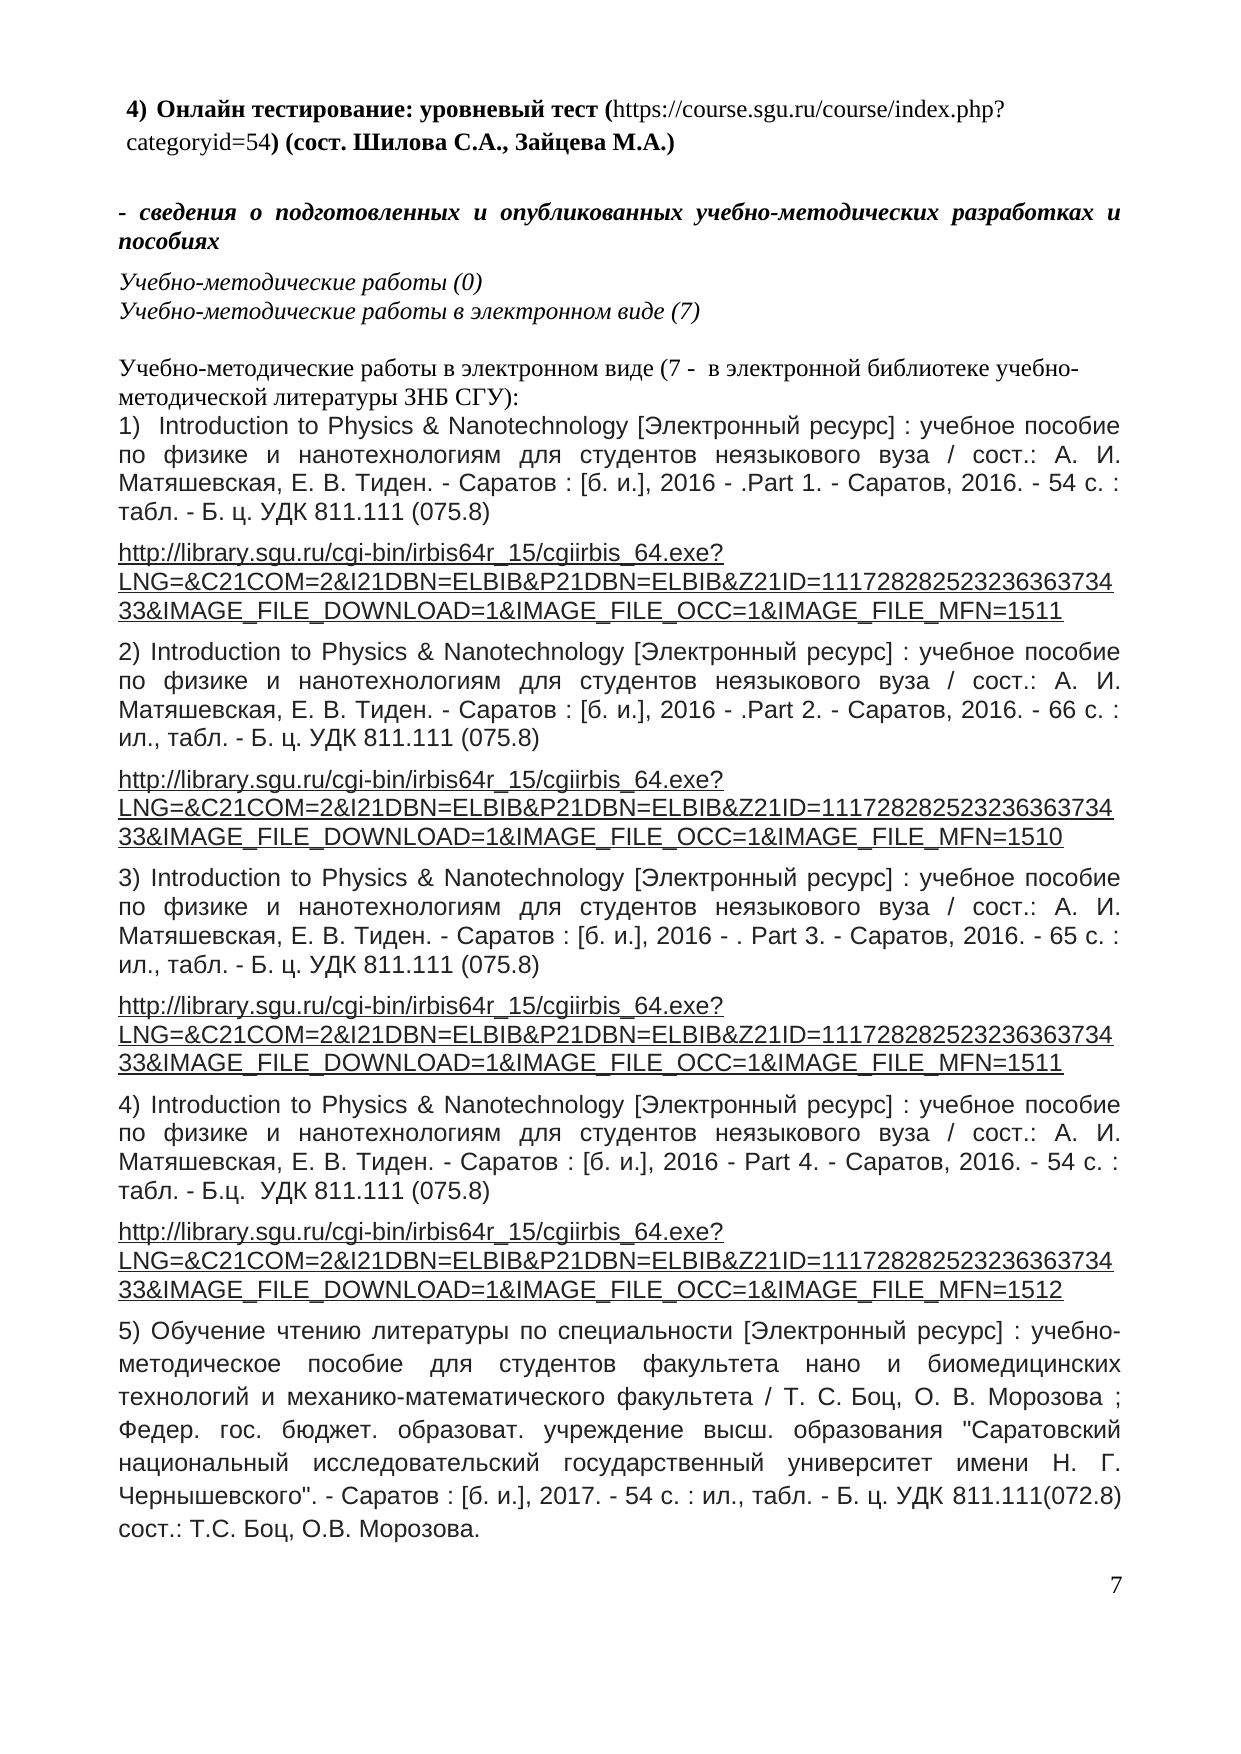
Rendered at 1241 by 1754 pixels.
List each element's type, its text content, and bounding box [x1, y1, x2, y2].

text http://library.sgu.ru/cgi-bin/irbis64r_15/cgiirbis_64.exe?LNG=&C21COM=2&I21DBN=ELBIB&P21DBN=ELBIB&Z21ID=11172828252323636373433&IMAGE_FILE_DOWNLOAD=1&IMAGE_FILE_OCC=1&IMAGE_FILE_MFN=1511 [118, 538, 1122, 624]
text 2) Introduction to Physics & Nanotechnology [Электронный ресурс] : учебное пособие по физике и нанотехнологиям для студентов неязыкового вуза / сост.: А. И. Матяшевская, Е. В. Тиден. - Саратов : [б. и.], 2016 - .Part 2. - Саратов, 2016. - 66 с. : ил., табл. - Б. ц. УДК 811.111 (075.8) [118, 637, 1122, 752]
text Учебно-методические работы в электронном виде (7) [118, 296, 1122, 324]
text 5) Обучение чтению литературы по специальности [Электронный ресурс] : учебно-методическое пособие для студентов факультета нано и биомедицинских технологий и механико-математического факультета / Т. С. Боц, О. В. Морозова ; Федер. гос. бюджет. образоват. учреждение высш. образования "Саратовский национальный исследовательский государственный университет имени Н. Г. Чернышевского". - Саратов : [б. и.], 2017. - 54 с. : ил., табл. - Б. ц. УДК 811.111(072.8) сост.: Т.С. Боц, О.В. Морозова. [118, 1316, 1122, 1543]
text http://library.sgu.ru/cgi-bin/irbis64r_15/cgiirbis_64.exe?LNG=&C21COM=2&I21DBN=ELBIB&P21DBN=ELBIB&Z21ID=11172828252323636373433&IMAGE_FILE_DOWNLOAD=1&IMAGE_FILE_OCC=1&IMAGE_FILE_MFN=1511 [118, 991, 1122, 1077]
text 3) Introduction to Physics & Nanotechnology [Электронный ресурс] : учебное пособие по физике и нанотехнологиям для студентов неязыкового вуза / сост.: А. И. Матяшевская, Е. В. Тиден. - Саратов : [б. и.], 2016 - . Part 3. - Саратов, 2016. - 65 с. : ил., табл. - Б. ц. УДК 811.111 (075.8) [118, 863, 1122, 978]
text Учебно-методические работы (0) [118, 267, 1122, 296]
text 1) Introduction to Physics & Nanotechnology [Электронный ресурс] : учебное пособие по физике и нанотехнологиям для студентов неязыкового вуза / сост.: А. И. Матяшевская, Е. В. Тиден. - Саратов : [б. и.], 2016 - .Part 1. - Саратов, 2016. - 54 с. : табл. - Б. ц. УДК 811.111 (075.8) [118, 411, 1122, 526]
text Учебно-методические работы в электронном виде (7 - в электронной библиотеке учебно-методической литературы ЗНБ СГУ): [118, 353, 1122, 411]
text http://library.sgu.ru/cgi-bin/irbis64r_15/cgiirbis_64.exe?LNG=&C21COM=2&I21DBN=ELBIB&P21DBN=ELBIB&Z21ID=11172828252323636373433&IMAGE_FILE_DOWNLOAD=1&IMAGE_FILE_OCC=1&IMAGE_FILE_MFN=1510 [118, 764, 1122, 851]
subtitle 4) Онлайн тестирование: уровневый тест (https://course.sgu.ru/course/index.php?categoryid=54) (сост. Шилова С.А., Зайцева М.А.) [126, 94, 1114, 156]
text - сведения о подготовленных и опубликованных учебно-методических разработках и пособиях [118, 197, 1122, 254]
text 4) Introduction to Physics & Nanotechnology [Электронный ресурс] : учебное пособие по физике и нанотехнологиям для студентов неязыкового вуза / сост.: А. И. Матяшевская, Е. В. Тиден. - Саратов : [б. и.], 2016 - Part 4. - Саратов, 2016. - 54 с. : табл. - Б.ц. УДК 811.111 (075.8) [118, 1089, 1122, 1204]
text http://library.sgu.ru/cgi-bin/irbis64r_15/cgiirbis_64.exe?LNG=&C21COM=2&I21DBN=ELBIB&P21DBN=ELBIB&Z21ID=11172828252323636373433&IMAGE_FILE_DOWNLOAD=1&IMAGE_FILE_OCC=1&IMAGE_FILE_MFN=1512 [118, 1217, 1122, 1303]
